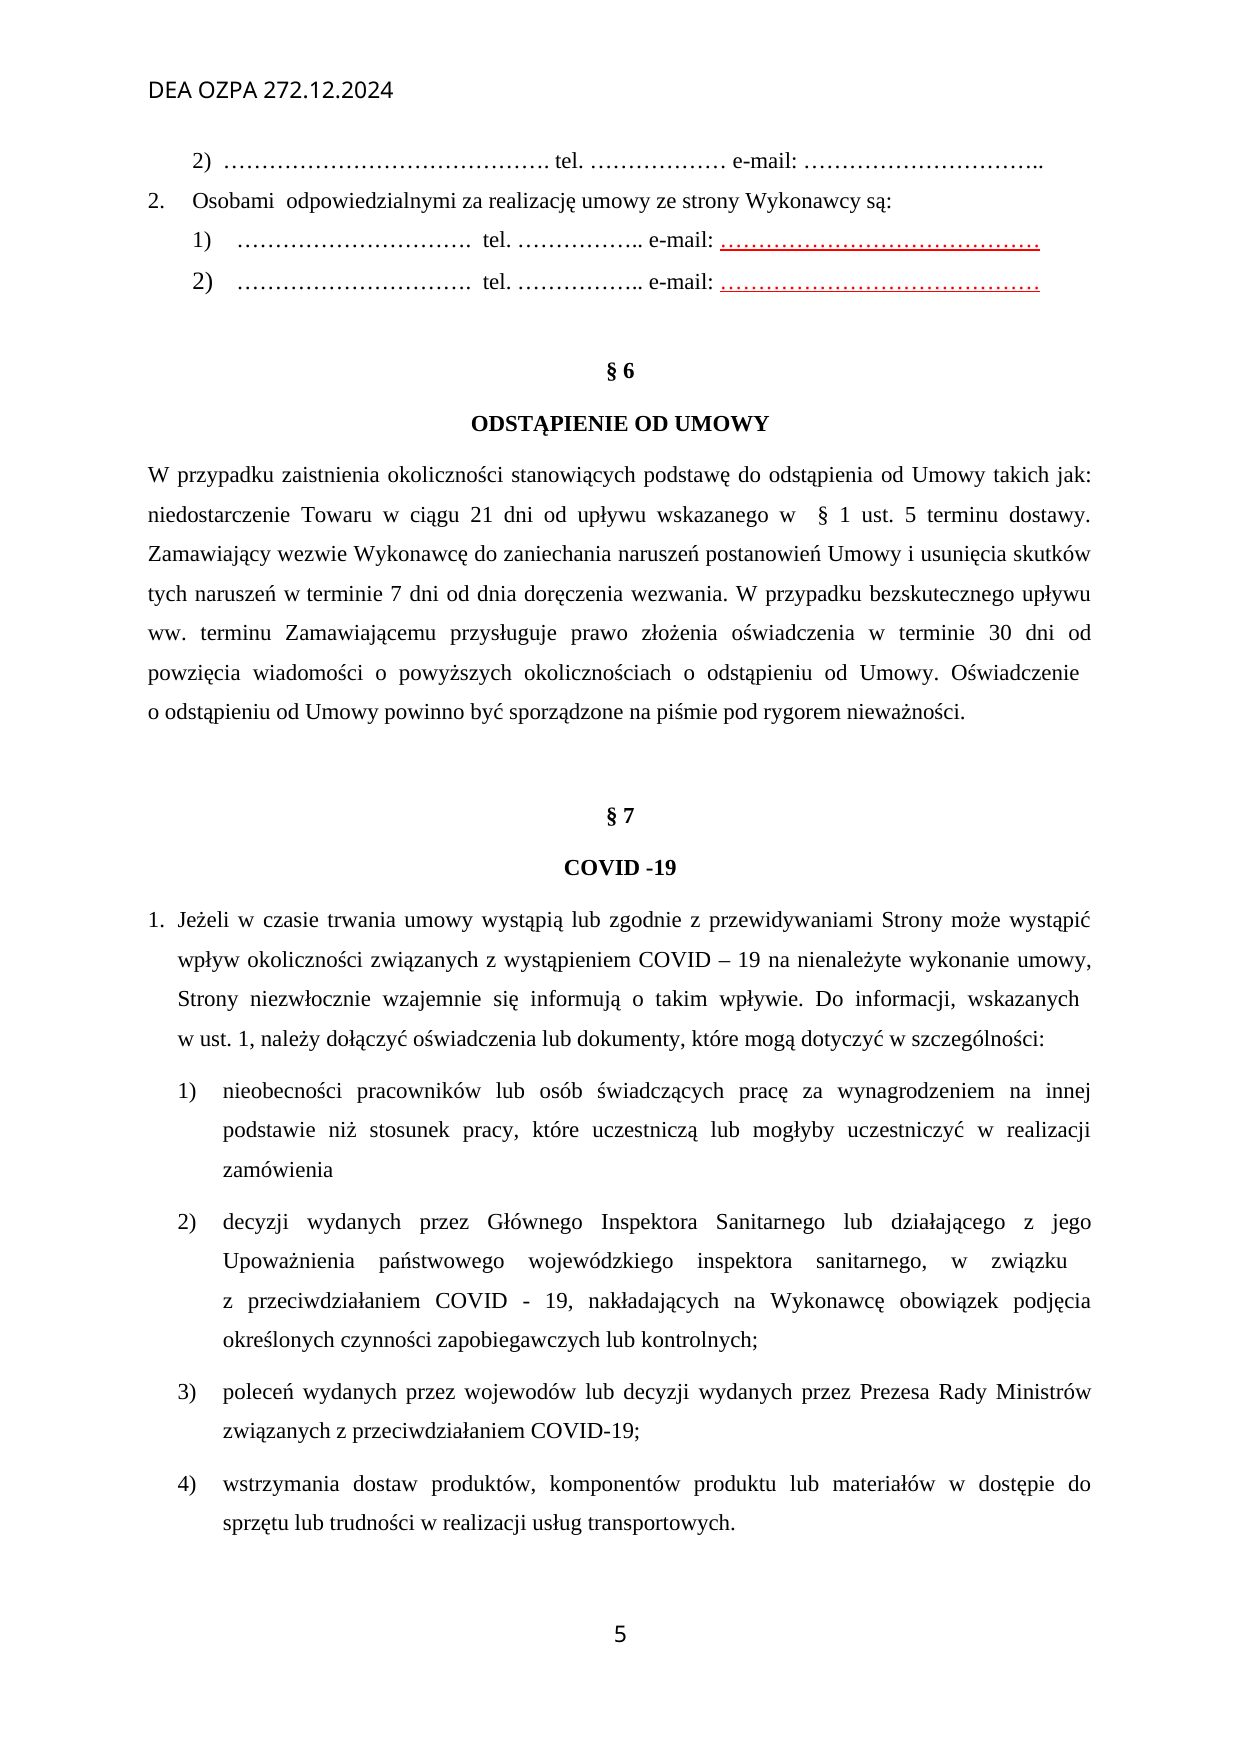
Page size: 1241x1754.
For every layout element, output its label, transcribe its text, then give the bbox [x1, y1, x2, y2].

list nieobecności pracowników lub osób świadczących pracę za wynagrodzeniem na innej podstawie niż stosunek pracy, które uczestniczą lub mogłyby uczestniczyć w realizacji zamówienia [177, 1077, 1093, 1182]
text COVID -19 [148, 854, 1093, 881]
text § 6 [148, 358, 1093, 384]
list decyzji wydanych przez Głównego Inspektora Sanitarnego lub działającego z jego Upoważnienia państwowego wojewódzkiego inspektora sanitarnego, w związku z przeciwdziałaniem COVID - 19, nakładających na Wykonawcę obowiązek podjęcia określonych czynności zapobiegawczych lub kontrolnych; [177, 1208, 1093, 1352]
list …………………………. tel. …………….. e-mail: …………………………………… [192, 227, 1093, 253]
list …………………………. tel. …………….. e-mail: …………………………………… [192, 266, 1093, 295]
list poleceń wydanych przez wojewodów lub decyzji wydanych przez Prezesa Rady Ministrów związanych z przeciwdziałaniem COVID-19; [177, 1378, 1093, 1444]
list ……………………………………. tel. ……………… e-mail: ………………………….. [192, 148, 1093, 174]
text ODSTĄPIENIE OD UMOWY [148, 409, 1093, 436]
text § 7 [148, 802, 1093, 829]
list wstrzymania dostaw produktów, komponentów produktu lub materiałów w dostępie do sprzętu lub trudności w realizacji usług transportowych. [177, 1469, 1093, 1535]
list Osobami odpowiedzialnymi za realizację umowy ze strony Wykonawcy są: [148, 187, 1093, 213]
text W przypadku zaistnienia okoliczności stanowiących podstawę do odstąpienia od Umowy takich jak: niedostarczenie Towaru w ciągu 21 dni od upływu wskazanego w § 1 ust. 5 terminu dostawy. Zamawiający wezwie Wykonawcę do zaniechania naruszeń postanowień Umowy i usunięcia skutków tych naruszeń w terminie 7 dni od dnia doręczenia wezwania. W przypadku bezskutecznego upływu ww. terminu Zamawiającemu przysługuje prawo złożenia oświadczenia w terminie 30 dni od powzięcia wiadomości o powyższych okolicznościach o odstąpieniu od Umowy. Oświadczenie o odstąpieniu od Umowy powinno być sporządzone na piśmie pod rygorem nieważności. [148, 462, 1093, 725]
list Jeżeli w czasie trwania umowy wystąpią lub zgodnie z przewidywaniami Strony może wystąpić wpływ okoliczności związanych z wystąpieniem COVID – 19 na nienależyte wykonanie umowy, Strony niezwłocznie wzajemnie się informują o takim wpływie. Do informacji, wskazanych w ust. 1, należy dołączyć oświadczenia lub dokumenty, które mogą dotyczyć w szczególności: [148, 906, 1093, 1051]
